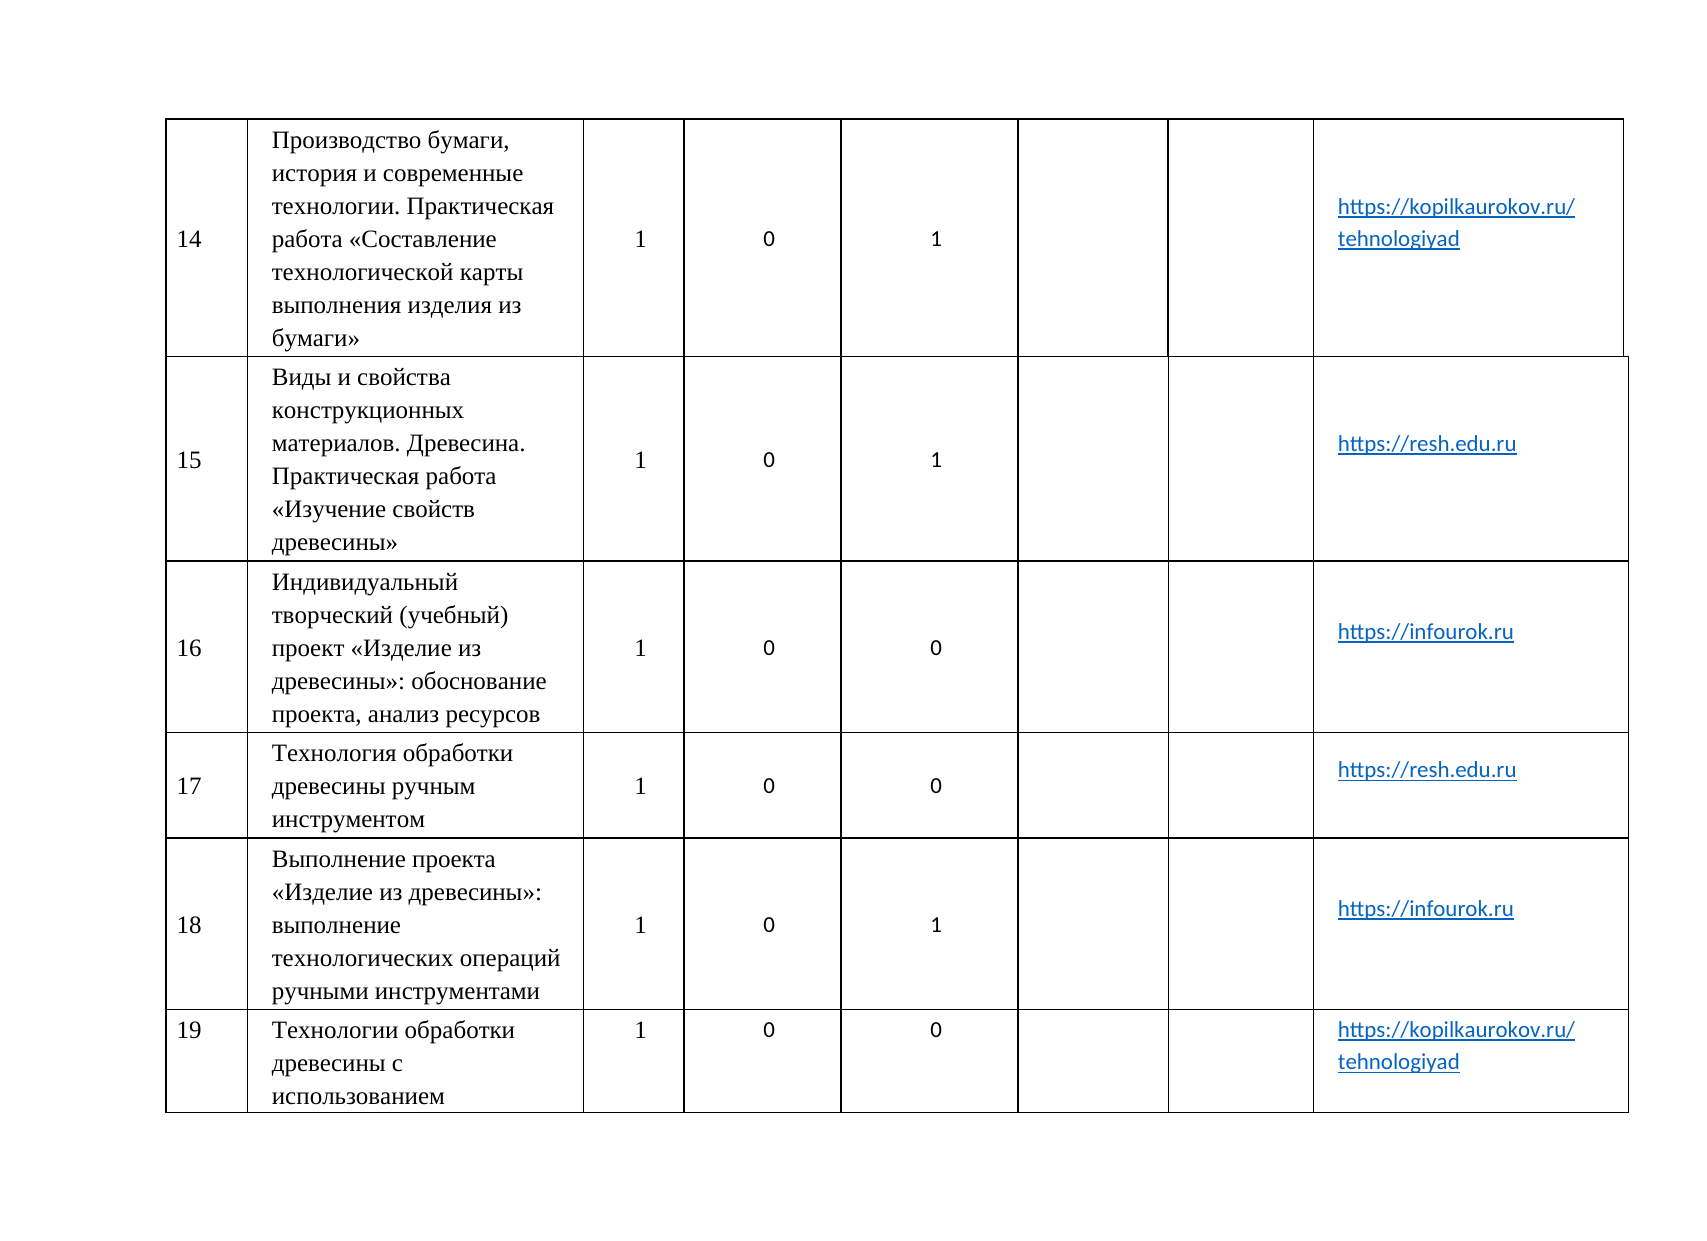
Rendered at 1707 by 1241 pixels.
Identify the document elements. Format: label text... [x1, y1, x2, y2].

table_cell [1019, 1010, 1168, 1111]
table_cell Виды и свойства конструкционных материалов. Древесина. Практическая работа «Изучение свойств древесины» [248, 357, 583, 560]
table_cell https://resh.edu.ru [1314, 357, 1628, 560]
table_cell [1169, 562, 1313, 732]
table_cell 1 [584, 733, 683, 837]
table_cell 1 [842, 357, 1017, 560]
table_cell 0 [685, 1010, 840, 1111]
table_cell [1019, 839, 1168, 1008]
table_cell 0 [842, 1010, 1017, 1111]
table_cell 0 [842, 733, 1017, 837]
table_cell https://kopilkaurokov.ru/tehnologiyad [1314, 120, 1623, 356]
table_cell 14 [167, 120, 247, 356]
table_cell [1169, 839, 1313, 1008]
table_cell [1169, 120, 1313, 356]
table_cell 1 [842, 120, 1017, 356]
table_cell https://infourok.ru [1314, 562, 1628, 732]
table_cell [1169, 733, 1313, 837]
table_cell 0 [685, 120, 840, 356]
table_cell 1 [842, 839, 1017, 1008]
table_cell 0 [685, 562, 840, 732]
table_cell 0 [842, 562, 1017, 732]
table_cell [1019, 562, 1168, 732]
table_cell 1 [584, 120, 683, 356]
table_cell [1019, 120, 1167, 356]
table_cell [1019, 733, 1168, 837]
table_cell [248, 1010, 583, 1111]
table_cell https://resh.edu.ru [1314, 733, 1628, 837]
table_cell Выполнение проекта «Изделие из древесины»: выполнение технологических операций ручными инструментами [248, 839, 583, 1008]
table_cell Технология обработки древесины ручным инструментом [248, 733, 583, 837]
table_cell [1314, 1010, 1628, 1111]
table_cell [1169, 1010, 1313, 1111]
table_cell [1169, 357, 1313, 560]
table_cell 17 [167, 733, 247, 837]
table_cell Производство бумаги, история и современные технологии. Практическая работа «Составление технологической карты выполнения изделия из бумаги» [248, 120, 583, 356]
table_cell 0 [685, 733, 840, 837]
table_cell 1 [584, 357, 683, 560]
table_cell 18 [167, 839, 247, 1008]
table_cell 1 [584, 562, 683, 732]
table_cell 1 [584, 1010, 683, 1111]
table_cell Индивидуальный творческий (учебный) проект «Изделие из древесины»: обоснование проекта, анализ ресурсов [248, 562, 583, 732]
table_cell 0 [685, 839, 840, 1008]
table_cell 16 [167, 562, 247, 732]
table_cell https://infourok.ru [1314, 839, 1628, 1008]
table_cell 15 [167, 357, 247, 560]
table_cell [1019, 357, 1168, 560]
table_cell 1 [584, 839, 683, 1008]
table_cell 19 [167, 1010, 247, 1111]
table_cell 0 [685, 357, 840, 560]
